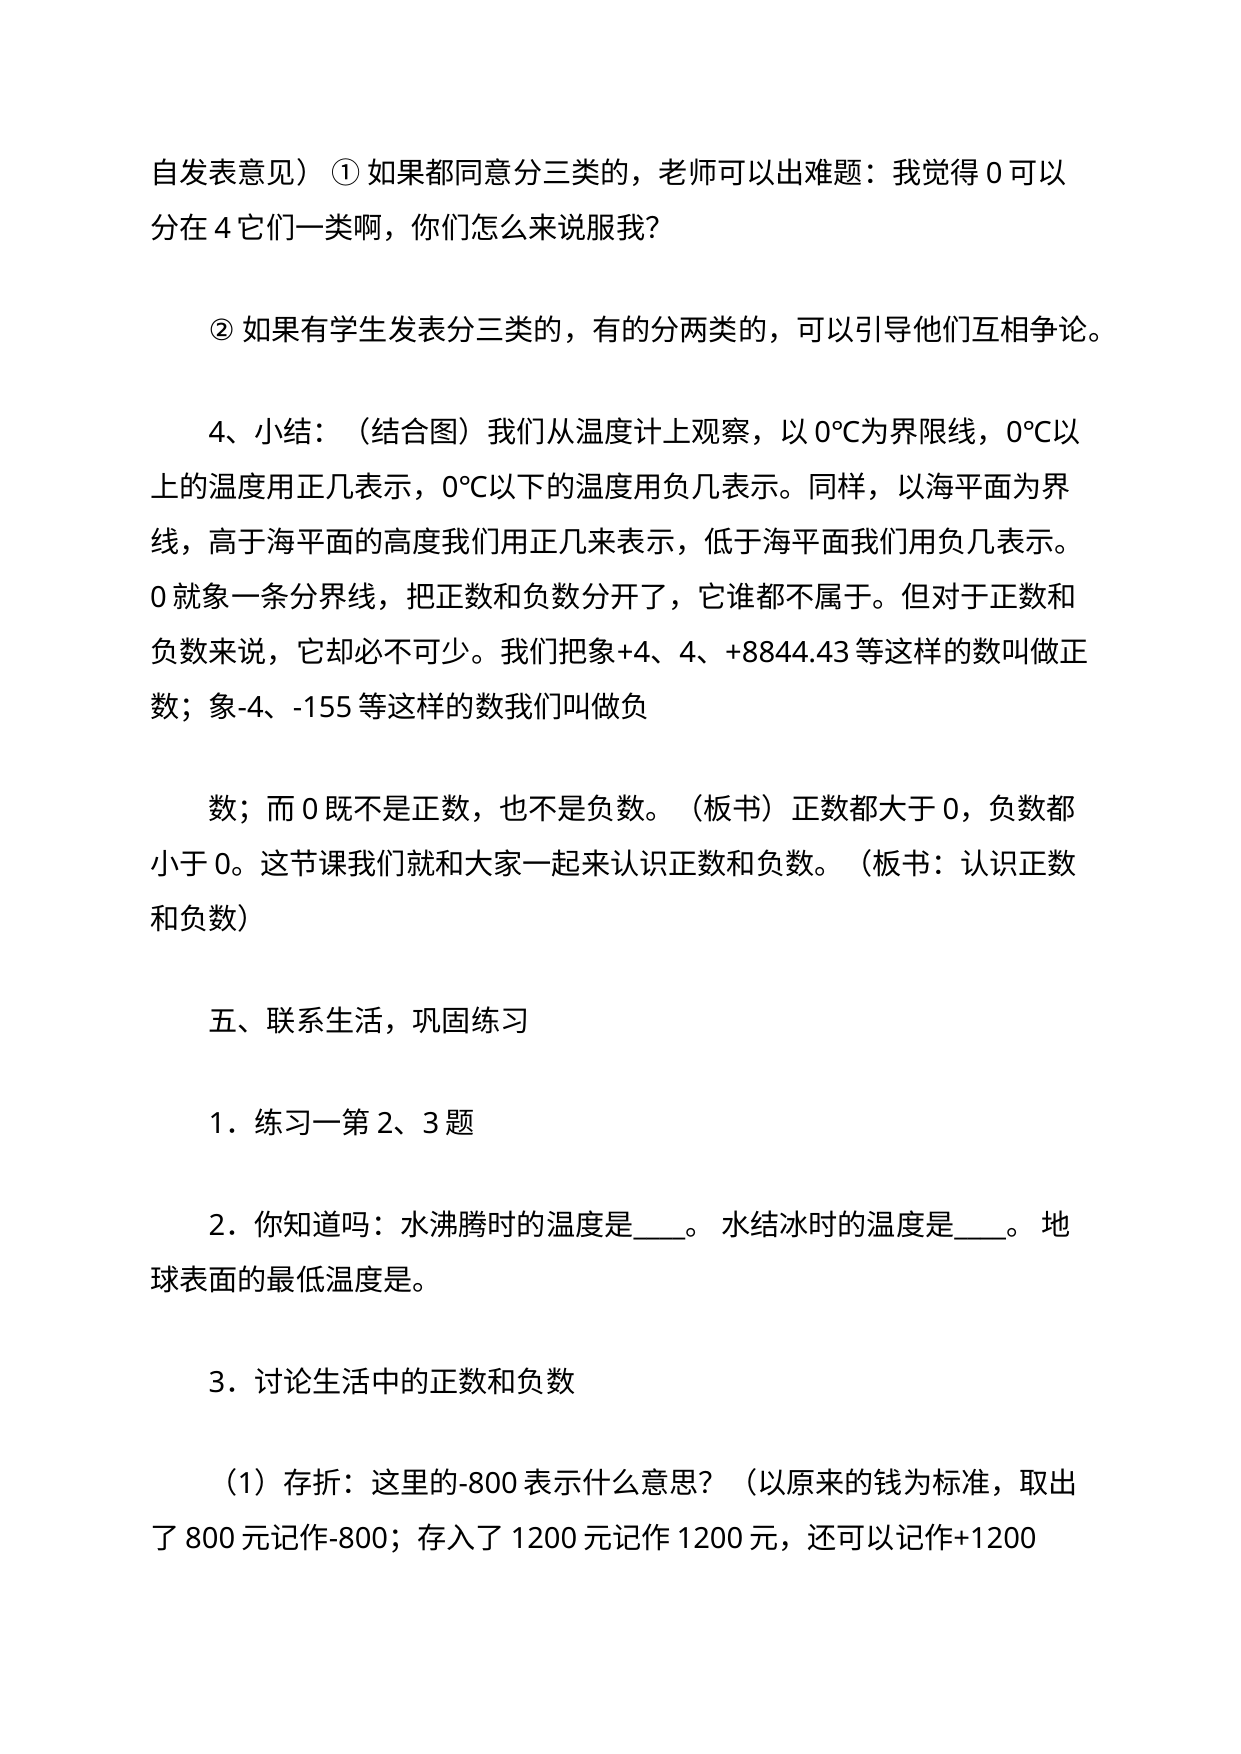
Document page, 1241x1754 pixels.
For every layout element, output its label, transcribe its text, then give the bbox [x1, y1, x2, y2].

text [150, 150, 1090, 247]
text 五、联系生活，巩固练习 [150, 998, 1090, 1040]
text 4、小结：（结合图）我们从温度计上观察，以0℃为界限线，0℃以上的温度用正几表示，0℃以下的温度用负几表示。同样，以海平面为界线，高于海平面的高度我们用正几来表示，低于海平面我们用负几表示。0就象一条分界线，把正数和负数分开了，它谁都不属于。但对于正数和负数来说，它却必不可少。我们把象+4、4、+8844.43等这样的数叫做正数；象-4、-155等这样的数我们叫做负 [150, 409, 1090, 726]
text 数；而0既不是正数，也不是负数。（板书）正数都大于0，负数都小于0。这节课我们就和大家一起来认识正数和负数。（板书：认识正数和负数） [150, 786, 1090, 938]
text 1．练习一第2、3题 [150, 1099, 1090, 1142]
text ② 如果有学生发表分三类的，有的分两类的，可以引导他们互相争论。 [150, 307, 1090, 349]
text 3．讨论生活中的正数和负数 [150, 1358, 1090, 1401]
text 2．你知道吗：水沸腾时的温度是____。 水结冰时的温度是____。 地球表面的最低温度是。 [150, 1201, 1090, 1299]
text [150, 1460, 1090, 1557]
